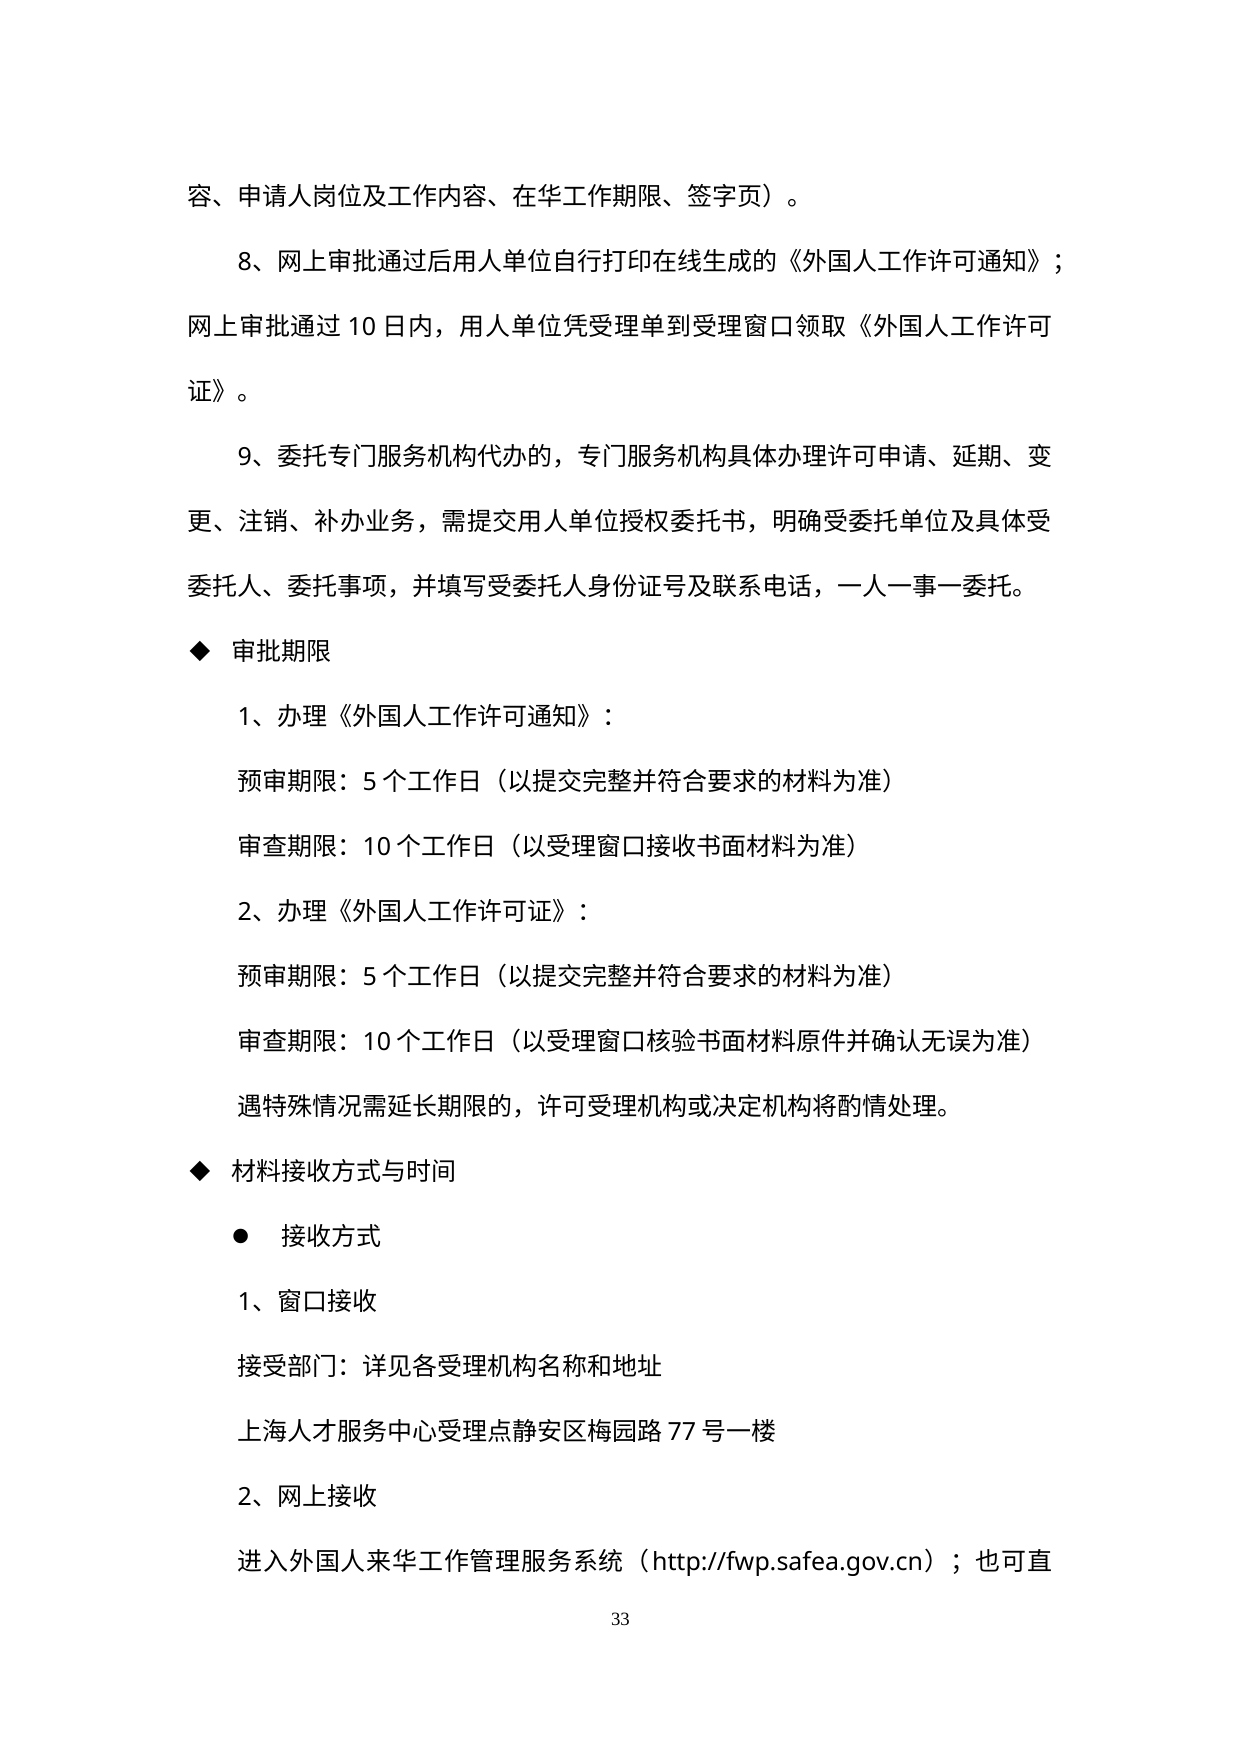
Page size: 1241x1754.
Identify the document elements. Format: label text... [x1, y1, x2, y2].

text 遇特殊情况需延长期限的，许可受理机构或决定机构将酌情处理。 [187, 1072, 1053, 1137]
text 预审期限：5个工作日（以提交完整并符合要求的材料为准） [187, 942, 1053, 1007]
text 接受部门：详见各受理机构名称和地址 [187, 1332, 1053, 1397]
text 预审期限：5个工作日（以提交完整并符合要求的材料为准） [187, 747, 1053, 812]
list 审批期限 [187, 617, 1053, 682]
text 上海人才服务中心受理点静安区梅园路77号一楼 [187, 1397, 1053, 1462]
text 9、委托专门服务机构代办的，专门服务机构具体办理许可申请、延期、变更、注销、补办业务，需提交用人单位授权委托书，明确受委托单位及具体受委托人、委托事项，并填写受委托人身份证号及联系电话，一人一事一委托。 [187, 422, 1053, 617]
text 8、网上审批通过后用人单位自行打印在线生成的《外国人工作许可通知》；网上审批通过10日内，用人单位凭受理单到受理窗口领取《外国人工作许可证》。 [187, 227, 1053, 422]
list 材料接收方式与时间 [187, 1137, 1053, 1202]
text 1、办理《外国人工作许可通知》： [187, 682, 1053, 747]
text 1、窗口接收 [187, 1267, 1053, 1332]
text 2、办理《外国人工作许可证》： [187, 877, 1053, 942]
text 审查期限：10个工作日（以受理窗口核验书面材料原件并确认无误为准） [187, 1007, 1053, 1072]
text 2、网上接收 [187, 1462, 1053, 1527]
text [187, 162, 1053, 227]
list 接收方式 [231, 1202, 1053, 1267]
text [187, 1527, 1053, 1592]
text 审查期限：10个工作日（以受理窗口接收书面材料为准） [187, 812, 1053, 877]
